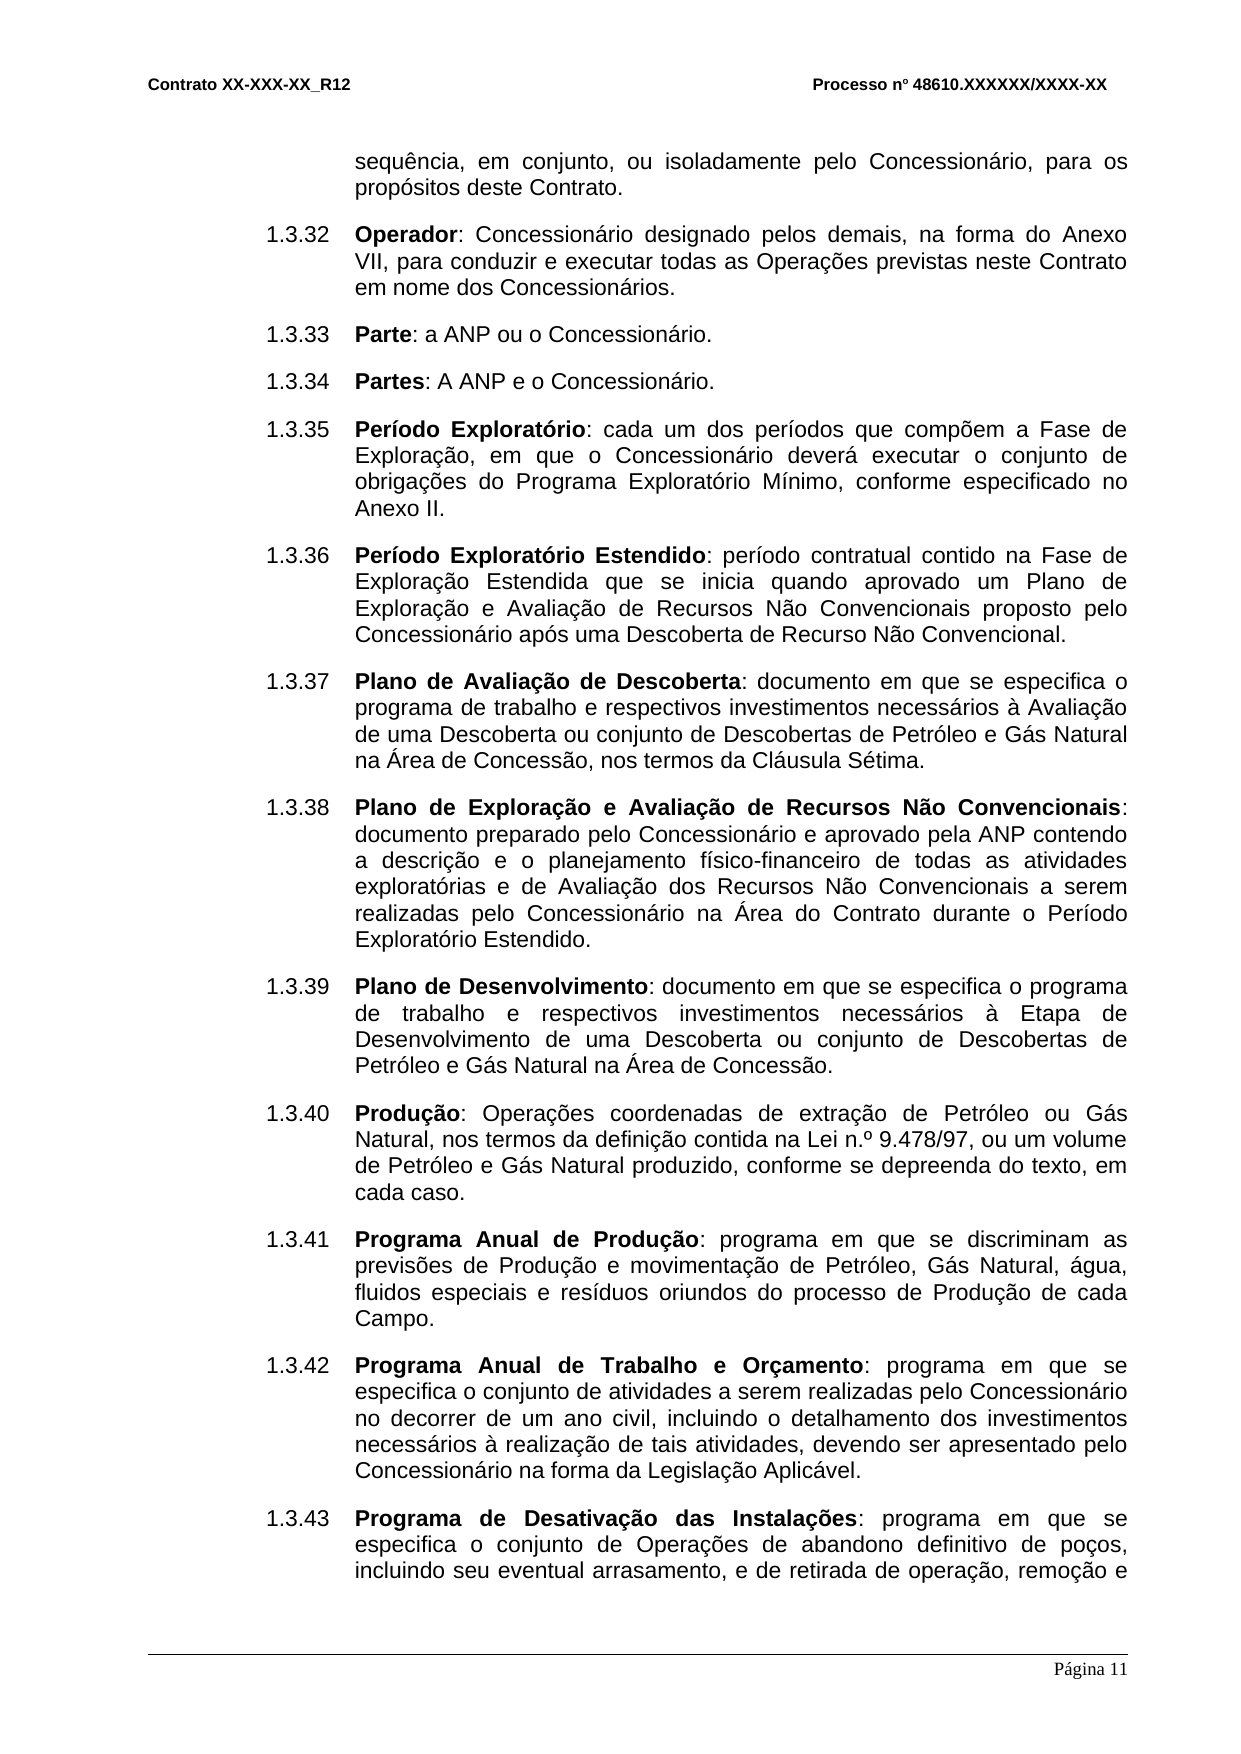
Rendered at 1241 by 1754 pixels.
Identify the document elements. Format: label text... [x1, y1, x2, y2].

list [266, 148, 1128, 200]
list Período Exploratório: cada um dos períodos que compõem a Fase de Exploração, em que o Concessionário deverá executar o conjunto de obrigações do Programa Exploratório Mínimo, conforme especificado no Anexo II. [266, 416, 1128, 521]
list Programa Anual de Produção: programa em que se discriminam as previsões de Produção e movimentação de Petróleo, Gás Natural, água, fluidos especiais e resíduos oriundos do processo de Produção de cada Campo. [266, 1226, 1128, 1331]
list Plano de Avaliação de Descoberta: documento em que se especifica o programa de trabalho e respectivos investimentos necessários à Avaliação de uma Descoberta ou conjunto de Descobertas de Petróleo e Gás Natural na Área de Concessão, nos termos da Cláusula Sétima. [266, 668, 1128, 773]
list Produção: Operações coordenadas de extração de Petróleo ou Gás Natural, nos termos da definição contida na Lei n.º 9.478/97, ou um volume de Petróleo e Gás Natural produzido, conforme se depreenda do texto, em cada caso. [266, 1099, 1128, 1205]
list Programa Anual de Trabalho e Orçamento: programa em que se especifica o conjunto de atividades a serem realizadas pelo Concessionário no decorrer de um ano civil, incluindo o detalhamento dos investimentos necessários à realização de tais atividades, devendo ser apresentado pelo Concessionário na forma da Legislação Aplicável. [266, 1352, 1128, 1484]
list Plano de Desenvolvimento: documento em que se especifica o programa de trabalho e respectivos investimentos necessários à Etapa de Desenvolvimento de uma Descoberta ou conjunto de Descobertas de Petróleo e Gás Natural na Área de Concessão. [266, 973, 1128, 1079]
list Período Exploratório Estendido: período contratual contido na Fase de Exploração Estendida que se inicia quando aprovado um Plano de Exploração e Avaliação de Recursos Não Convencionais proposto pelo Concessionário após uma Descoberta de Recurso Não Convencional. [266, 542, 1128, 647]
list Partes: A ANP e o Concessionário. [266, 368, 1128, 395]
list Operador: Concessionário designado pelos demais, na forma do Anexo VII, para conduzir e executar todas as Operações previstas neste Contrato em nome dos Concessionários. [266, 221, 1128, 300]
list Parte: a ANP ou o Concessionário. [266, 321, 1128, 347]
list Plano de Exploração e Avaliação de Recursos Não Convencionais: documento preparado pelo Concessionário e aprovado pela ANP contendo a descrição e o planejamento físico-financeiro de todas as atividades exploratórias e de Avaliação dos Recursos Não Convencionais a serem realizadas pelo Concessionário na Área do Contrato durante o Período Exploratório Estendido. [266, 794, 1128, 952]
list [266, 1504, 1128, 1584]
